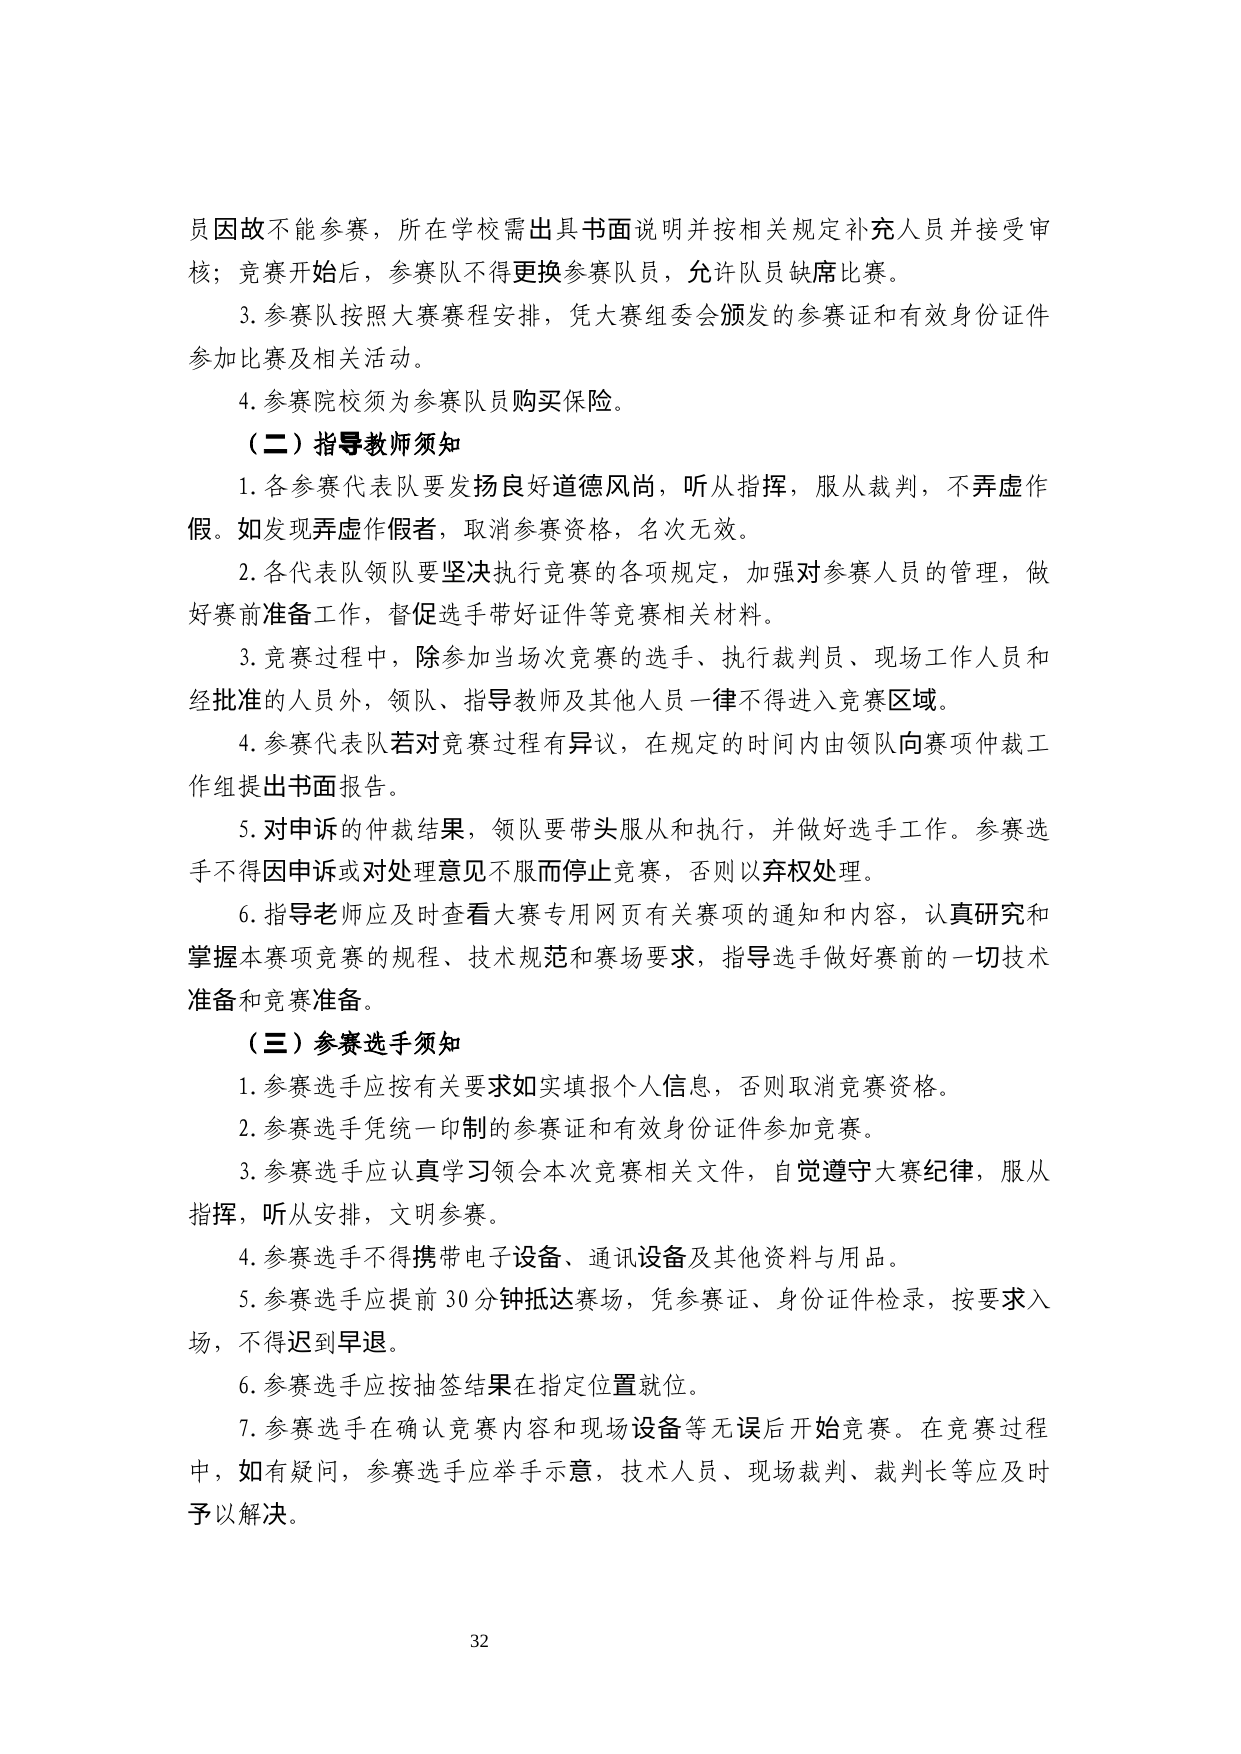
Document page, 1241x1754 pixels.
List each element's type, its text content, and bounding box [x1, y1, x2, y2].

text 6.指导老师应及时查看大赛专用网页有关赛项的通知和内容，认真研究和掌握本赛项竞赛的规程、技术规范和赛场要求，指导选手做好赛前的一切技术准备和竞赛准备。 [187, 899, 1053, 1013]
text （三）参赛选手须知 [187, 1027, 1053, 1056]
text 1.各参赛代表队要发扬良好道德风尚，听从指挥，服从裁判，不弄虚作假。如发现弄虚作假者，取消参赛资格，名次无效。 [187, 471, 1053, 542]
text 6.参赛选手应按抽签结果在指定位置就位。 [187, 1369, 1053, 1398]
text 2.各代表队领队要坚决执行竞赛的各项规定，加强对参赛人员的管理，做好赛前准备工作，督促选手带好证件等竞赛相关材料。 [187, 556, 1053, 627]
text 3.参赛选手应认真学习领会本次竞赛相关文件，自觉遵守大赛纪律，服从指挥，听从安排，文明参赛。 [187, 1156, 1053, 1227]
text （二）指导教师须知 [187, 428, 1053, 456]
text 4.参赛院校须为参赛队员购买保险。 [187, 385, 1053, 413]
text 1.参赛选手应按有关要求如实填报个人信息，否则取消竞赛资格。 [187, 1070, 1053, 1098]
text 3.参赛队按照大赛赛程安排，凭大赛组委会颁发的参赛证和有效身份证件参加比赛及相关活动。 [187, 299, 1053, 371]
text 5.参赛选手应提前30分钟抵达赛场，凭参赛证、身份证件检录，按要求入场，不得迟到早退。 [187, 1284, 1053, 1355]
text 2.参赛选手凭统一印制的参赛证和有效身份证件参加竞赛。 [187, 1113, 1053, 1141]
text 4.参赛选手不得携带电子设备、通讯设备及其他资料与用品。 [187, 1241, 1053, 1270]
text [187, 214, 1053, 285]
text 5.对申诉的仲裁结果，领队要带头服从和执行，并做好选手工作。参赛选手不得因申诉或对处理意见不服而停止竞赛，否则以弃权处理。 [187, 813, 1053, 884]
text 4.参赛代表队若对竞赛过程有异议，在规定的时间内由领队向赛项仲裁工作组提出书面报告。 [187, 727, 1053, 799]
text 3.竞赛过程中，除参加当场次竞赛的选手、执行裁判员、现场工作人员和经批准的人员外，领队、指导教师及其他人员一律不得进入竞赛区域。 [187, 642, 1053, 713]
text 7.参赛选手在确认竞赛内容和现场设备等无误后开始竞赛。在竞赛过程中，如有疑问，参赛选手应举手示意，技术人员、现场裁判、裁判长等应及时予以解决。 [187, 1412, 1053, 1527]
